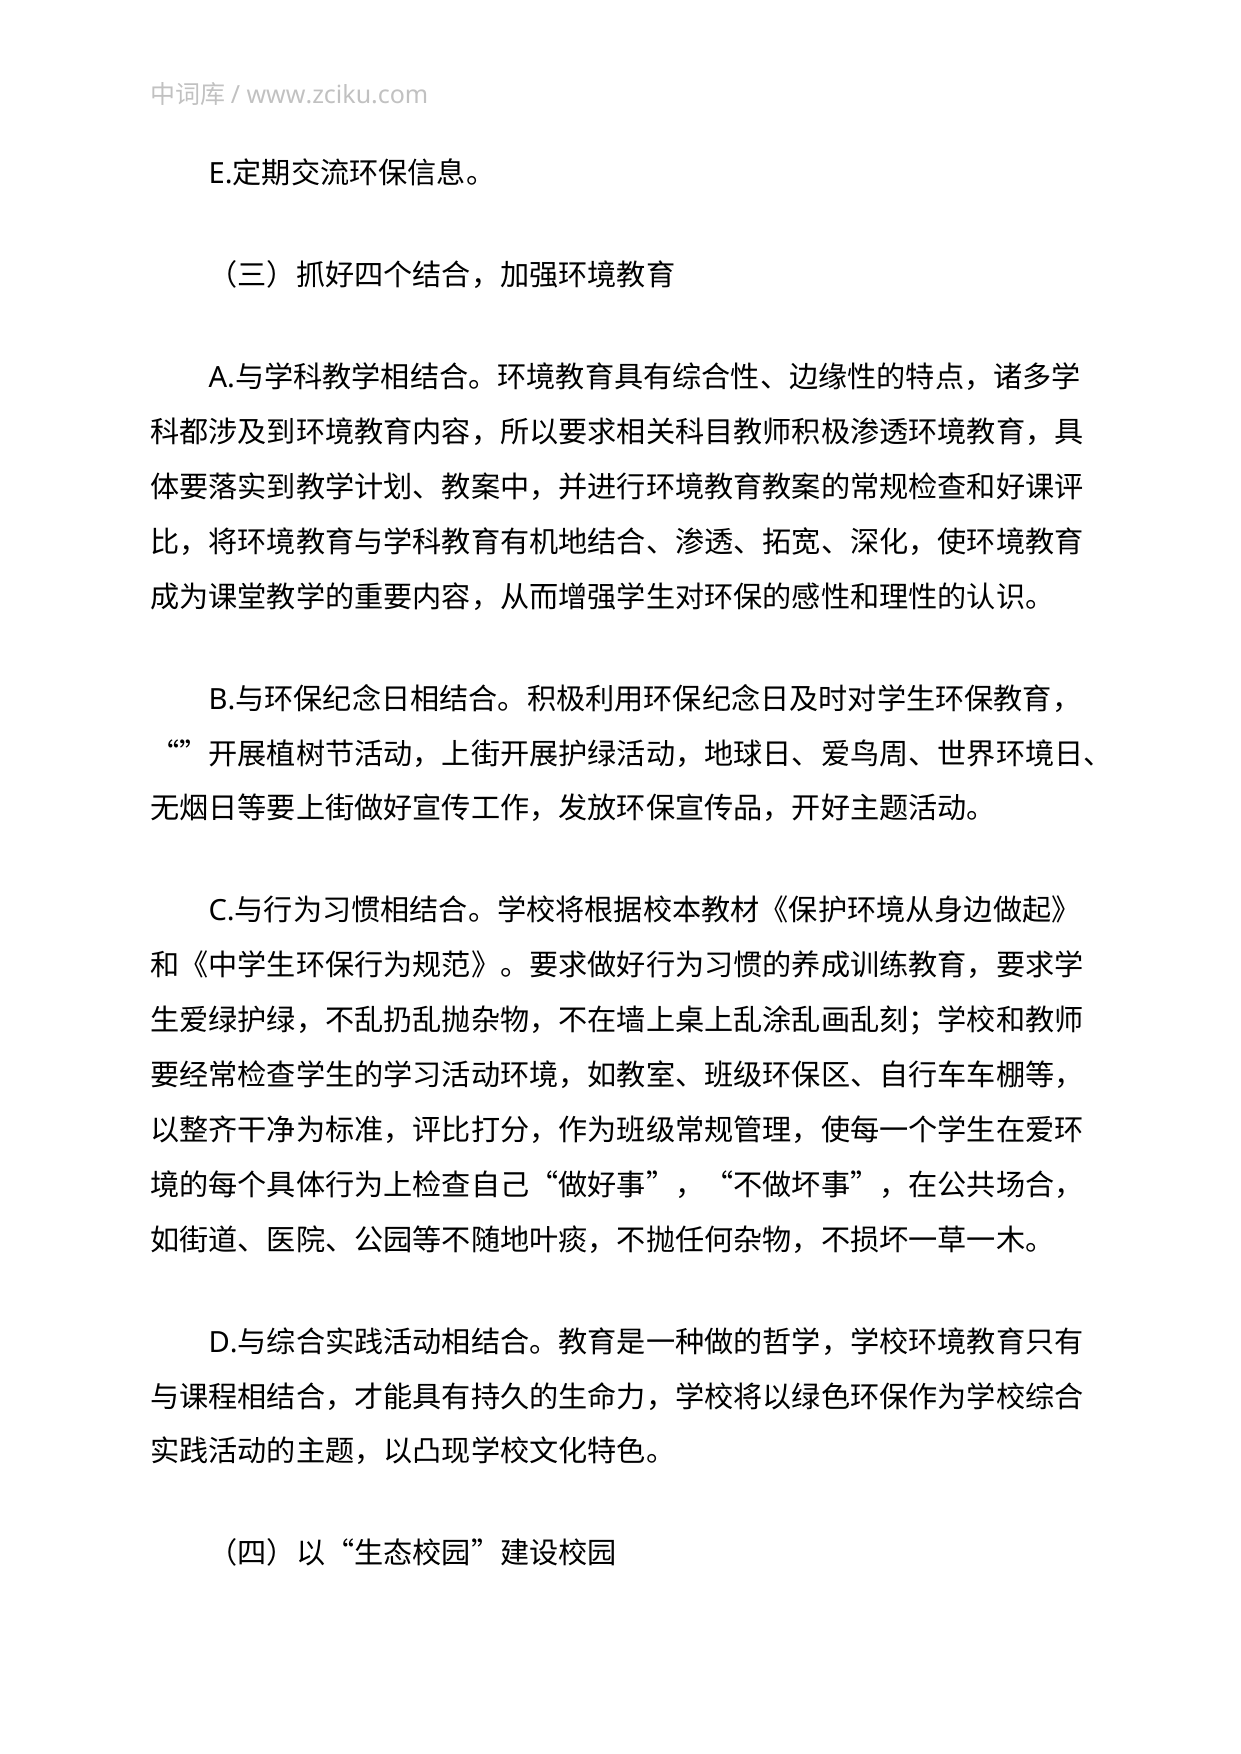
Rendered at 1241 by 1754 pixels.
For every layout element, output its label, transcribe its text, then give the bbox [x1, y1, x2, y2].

text B.与环保纪念日相结合。积极利用环保纪念日及时对学生环保教育，“”开展植树节活动，上街开展护绿活动，地球日、爱鸟周、世界环境日、无烟日等要上街做好宣传工作，发放环保宣传品，开好主题活动。 [150, 675, 1090, 827]
text A.与学科教学相结合。环境教育具有综合性、边缘性的特点，诸多学科都涉及到环境教育内容，所以要求相关科目教师积极渗透环境教育，具体要落实到教学计划、教案中，并进行环境教育教案的常规检查和好课评比，将环境教育与学科教育有机地结合、渗透、拓宽、深化，使环境教育成为课堂教学的重要内容，从而增强学生对环保的感性和理性的认识。 [150, 354, 1090, 616]
text （三）抓好四个结合，加强环境教育 [150, 252, 1090, 294]
text D.与综合实践活动相结合。教育是一种做的哲学，学校环境教育只有与课程相结合，才能具有持久的生命力，学校将以绿色环保作为学校综合实践活动的主题，以凸现学校文化特色。 [150, 1318, 1090, 1470]
text E.定期交流环保信息。 [150, 150, 1090, 192]
text C.与行为习惯相结合。学校将根据校本教材《保护环境从身边做起》和《中学生环保行为规范》。要求做好行为习惯的养成训练教育，要求学生爱绿护绿，不乱扔乱抛杂物，不在墙上桌上乱涂乱画乱刻；学校和教师要经常检查学生的学习活动环境，如教室、班级环保区、自行车车棚等，以整齐干净为标准，评比打分，作为班级常规管理，使每一个学生在爱环境的每个具体行为上检查自己“做好事”，“不做坏事”，在公共场合，如街道、医院、公园等不随地叶痰，不抛任何杂物，不损坏一草一木。 [150, 887, 1090, 1259]
text （四）以“生态校园”建设校园 [150, 1530, 1090, 1572]
